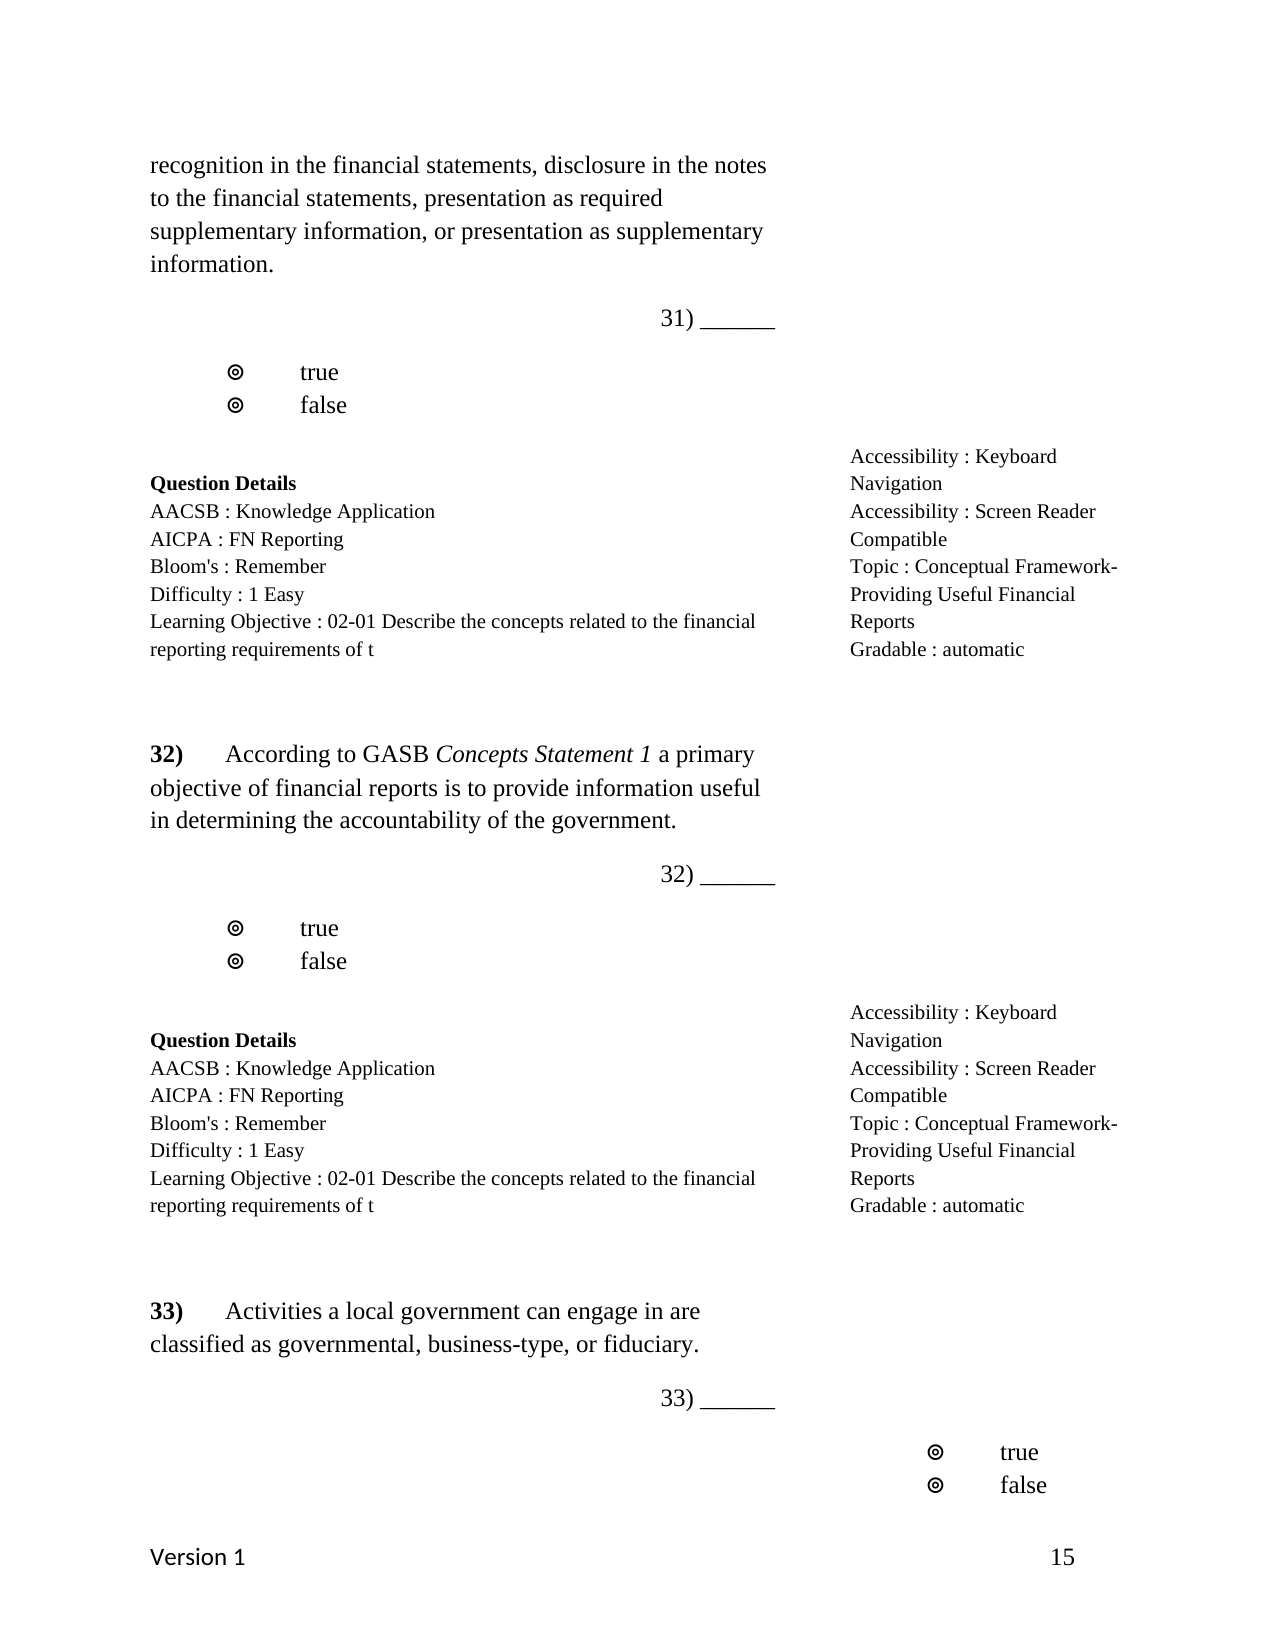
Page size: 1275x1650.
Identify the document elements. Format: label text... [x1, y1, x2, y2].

text ⊚ true ⊚ false [150, 913, 775, 975]
text 32) According to GASB Concepts Statement 1 a primary objective of financial reports is to provide information useful in determining the accountability of the government. [150, 739, 775, 834]
text 32) ______ [150, 859, 775, 888]
text Question Details AACSB : Knowledge Application AICPA : FN Reporting Bloom's : Remember Difficulty : 1 Easy Learning Objective : 02-01 Describe the concepts related to the financial reporting requirements of t Accessibility : Keyboard Navigation Accessibility : Screen Reader Compatible Topic : Conceptual Framework-Providing Useful Financial Reports Gradable : automatic [150, 1000, 775, 1217]
text Question Details AACSB : Knowledge Application AICPA : FN Reporting Bloom's : Remember Difficulty : 1 Easy Learning Objective : 02-01 Describe the concepts related to the financial reporting requirements of t Accessibility : Keyboard Navigation Accessibility : Screen Reader Compatible Topic : Conceptual Framework-Providing Useful Financial Reports Gradable : automatic [150, 444, 775, 661]
text ⊚ true ⊚ false [850, 1437, 1125, 1499]
text 33) ______ [150, 1383, 775, 1412]
text Question Details AACSB : Knowledge Application AICPA : FN Reporting Bloom's : Remember Difficulty : 1 Easy Learning Objective : 02-01 Describe the concepts related to the financial reporting requirements of t Accessibility : Keyboard Navigation Accessibility : Screen Reader Compatible Topic : Conceptual Framework-Providing Useful Financial Reports Gradable : automatic [850, 1000, 1125, 1217]
text ⊚ true ⊚ false [150, 357, 775, 418]
text 33) Activities a local government can engage in are classified as governmental, business-type, or fiduciary. [150, 1296, 775, 1358]
text 31) ______ [150, 303, 775, 332]
text Question Details AACSB : Knowledge Application AICPA : FN Reporting Bloom's : Remember Difficulty : 1 Easy Learning Objective : 02-01 Describe the concepts related to the financial reporting requirements of t Accessibility : Keyboard Navigation Accessibility : Screen Reader Compatible Topic : Conceptual Framework-Providing Useful Financial Reports Gradable : automatic [850, 444, 1125, 661]
